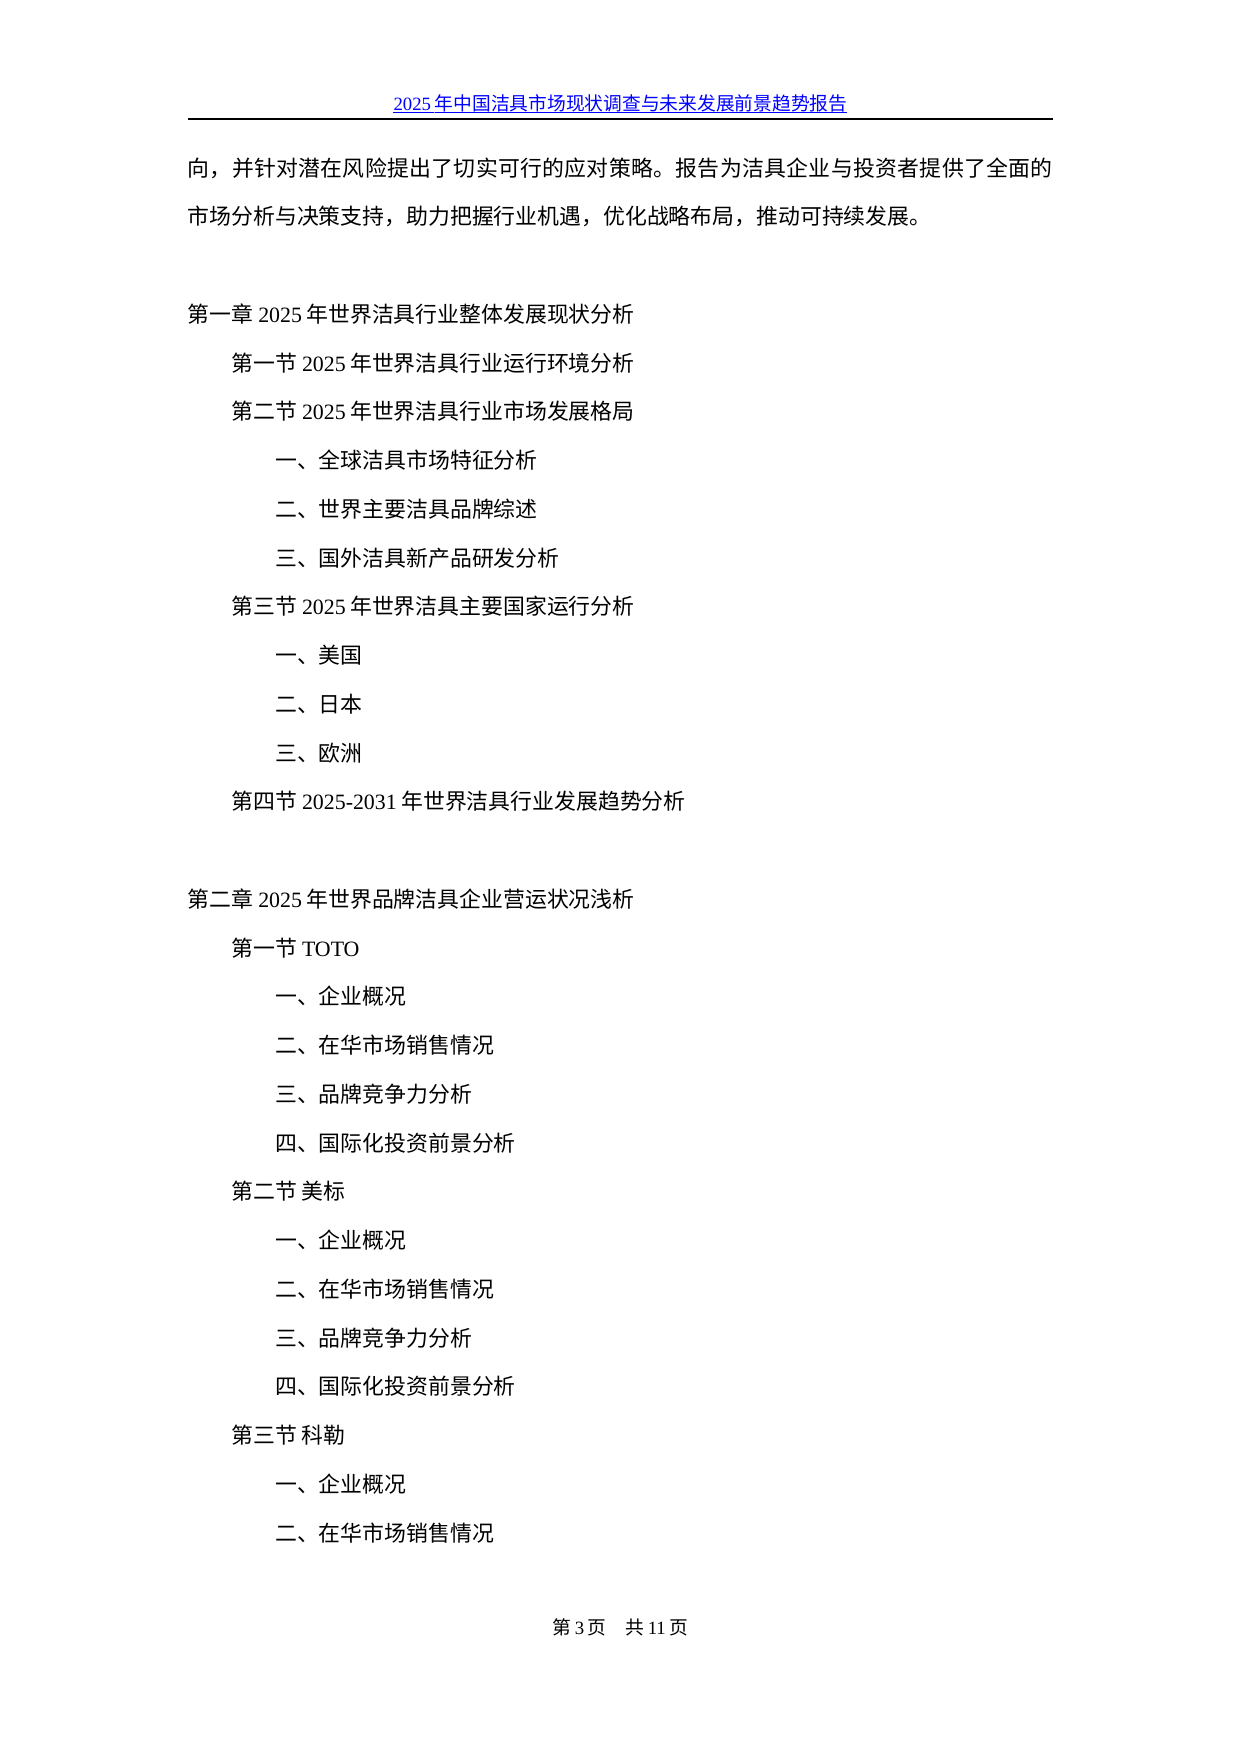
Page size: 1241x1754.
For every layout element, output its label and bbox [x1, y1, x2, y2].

text [187, 150, 1053, 1548]
